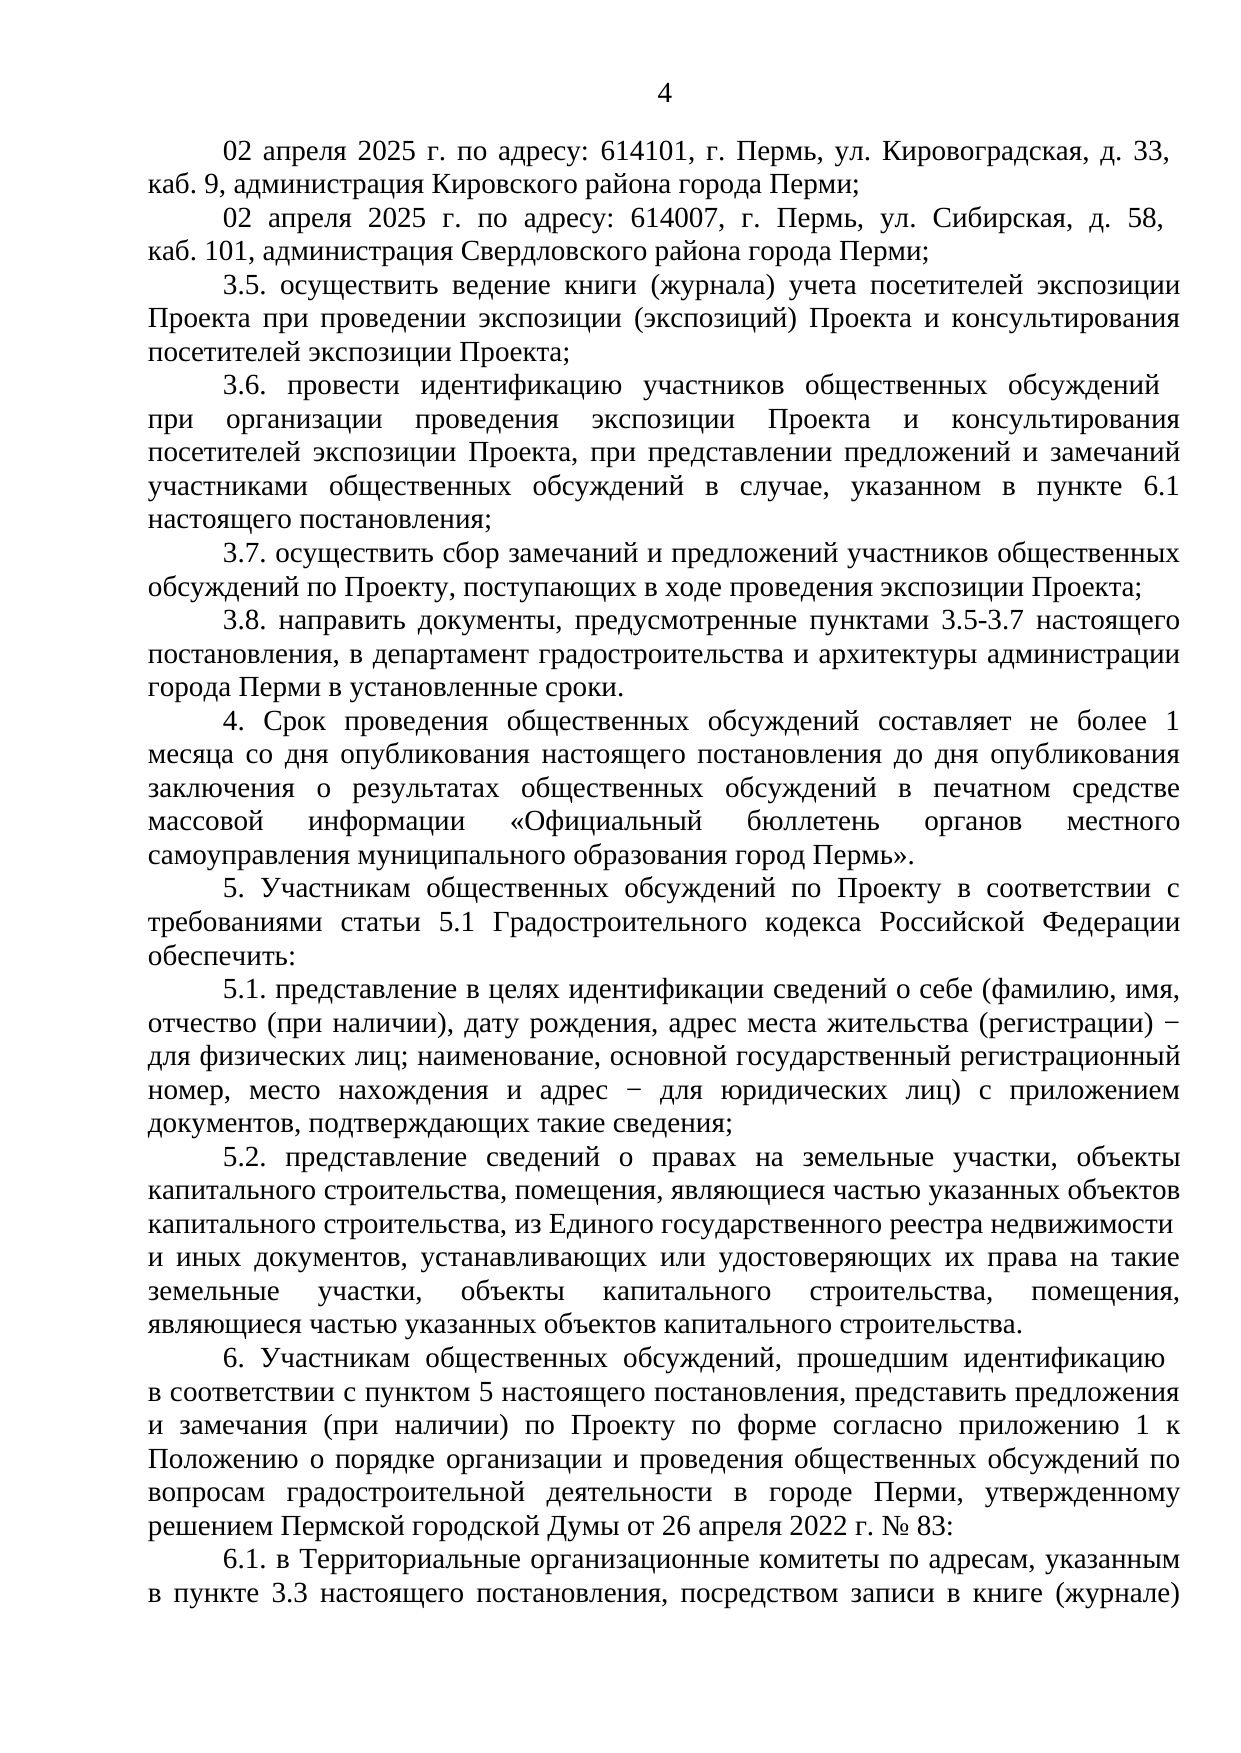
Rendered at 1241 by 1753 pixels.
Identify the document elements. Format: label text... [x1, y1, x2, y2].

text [148, 1541, 1181, 1608]
text 4. Срок проведения общественных обсуждений составляет не более 1 месяца со дня опубликования настоящего постановления до дня опубликования заключения о результатах общественных обсуждений в печатном средстве массовой информации «Официальный бюллетень органов местного самоуправления муниципального образования город Пермь». [148, 703, 1181, 871]
text 02 апреля 2025 г. по адресу: 614101, г. Пермь, ул. Кировоградская, д. 33, каб. 9, администрация Кировского района города Перми; [148, 133, 1181, 200]
text 3.7. осуществить сбор замечаний и предложений участников общественных обсуждений по Проекту, поступающих в ходе проведения экспозиции Проекта; [148, 535, 1181, 602]
text 3.5. осуществить ведение книги (журнала) учета посетителей экспозиции Проекта при проведении экспозиции (экспозиций) Проекта и консультирования посетителей экспозиции Проекта; [148, 267, 1181, 367]
text 5.1. представление в целях идентификации сведений о себе (фамилию, имя, отчество (при наличии), дату рождения, адрес места жительства (регистрации) − для физических лиц; наименование, основной государственный регистрационный номер, место нахождения и адрес − для юридических лиц) с приложением документов, подтверждающих такие сведения; [148, 971, 1181, 1139]
text 5. Участникам общественных обсуждений по Проекту в соответствии с требованиями статьи 5.1 Градостроительного кодекса Российской Федерации обеспечить: [148, 871, 1181, 971]
text 02 апреля 2025 г. по адресу: 614007, г. Пермь, ул. Сибирская, д. 58, каб. 101, администрация Свердловского района города Перми; [148, 200, 1181, 267]
text 5.2. представление сведений о правах на земельные участки, объекты капитального строительства, помещения, являющиеся частью указанных объектов капитального строительства, из Единого государственного реестра недвижимости и иных документов, устанавливающих или удостоверяющих их права на такие земельные участки, объекты капитального строительства, помещения, являющиеся частью указанных объектов капитального строительства. [148, 1139, 1181, 1340]
text 3.6. провести идентификацию участников общественных обсуждений при организации проведения экспозиции Проекта и консультирования посетителей экспозиции Проекта, при представлении предложений и замечаний участниками общественных обсуждений в случае, указанном в пункте 6.1 настоящего постановления; [148, 367, 1181, 535]
text 6. Участникам общественных обсуждений, прошедшим идентификацию в соответствии с пунктом 5 настоящего постановления, представить предложения и замечания (при наличии) по Проекту по форме согласно приложению 1 к Положению о порядке организации и проведения общественных обсуждений по вопросам градостроительной деятельности в городе Перми, утвержденному решением Пермской городской Думы от 26 апреля 2022 г. № 83: [148, 1340, 1181, 1541]
text 3.8. направить документы, предусмотренные пунктами 3.5-3.7 настоящего постановления, в департамент градостроительства и архитектуры администрации города Перми в установленные сроки. [148, 602, 1181, 703]
